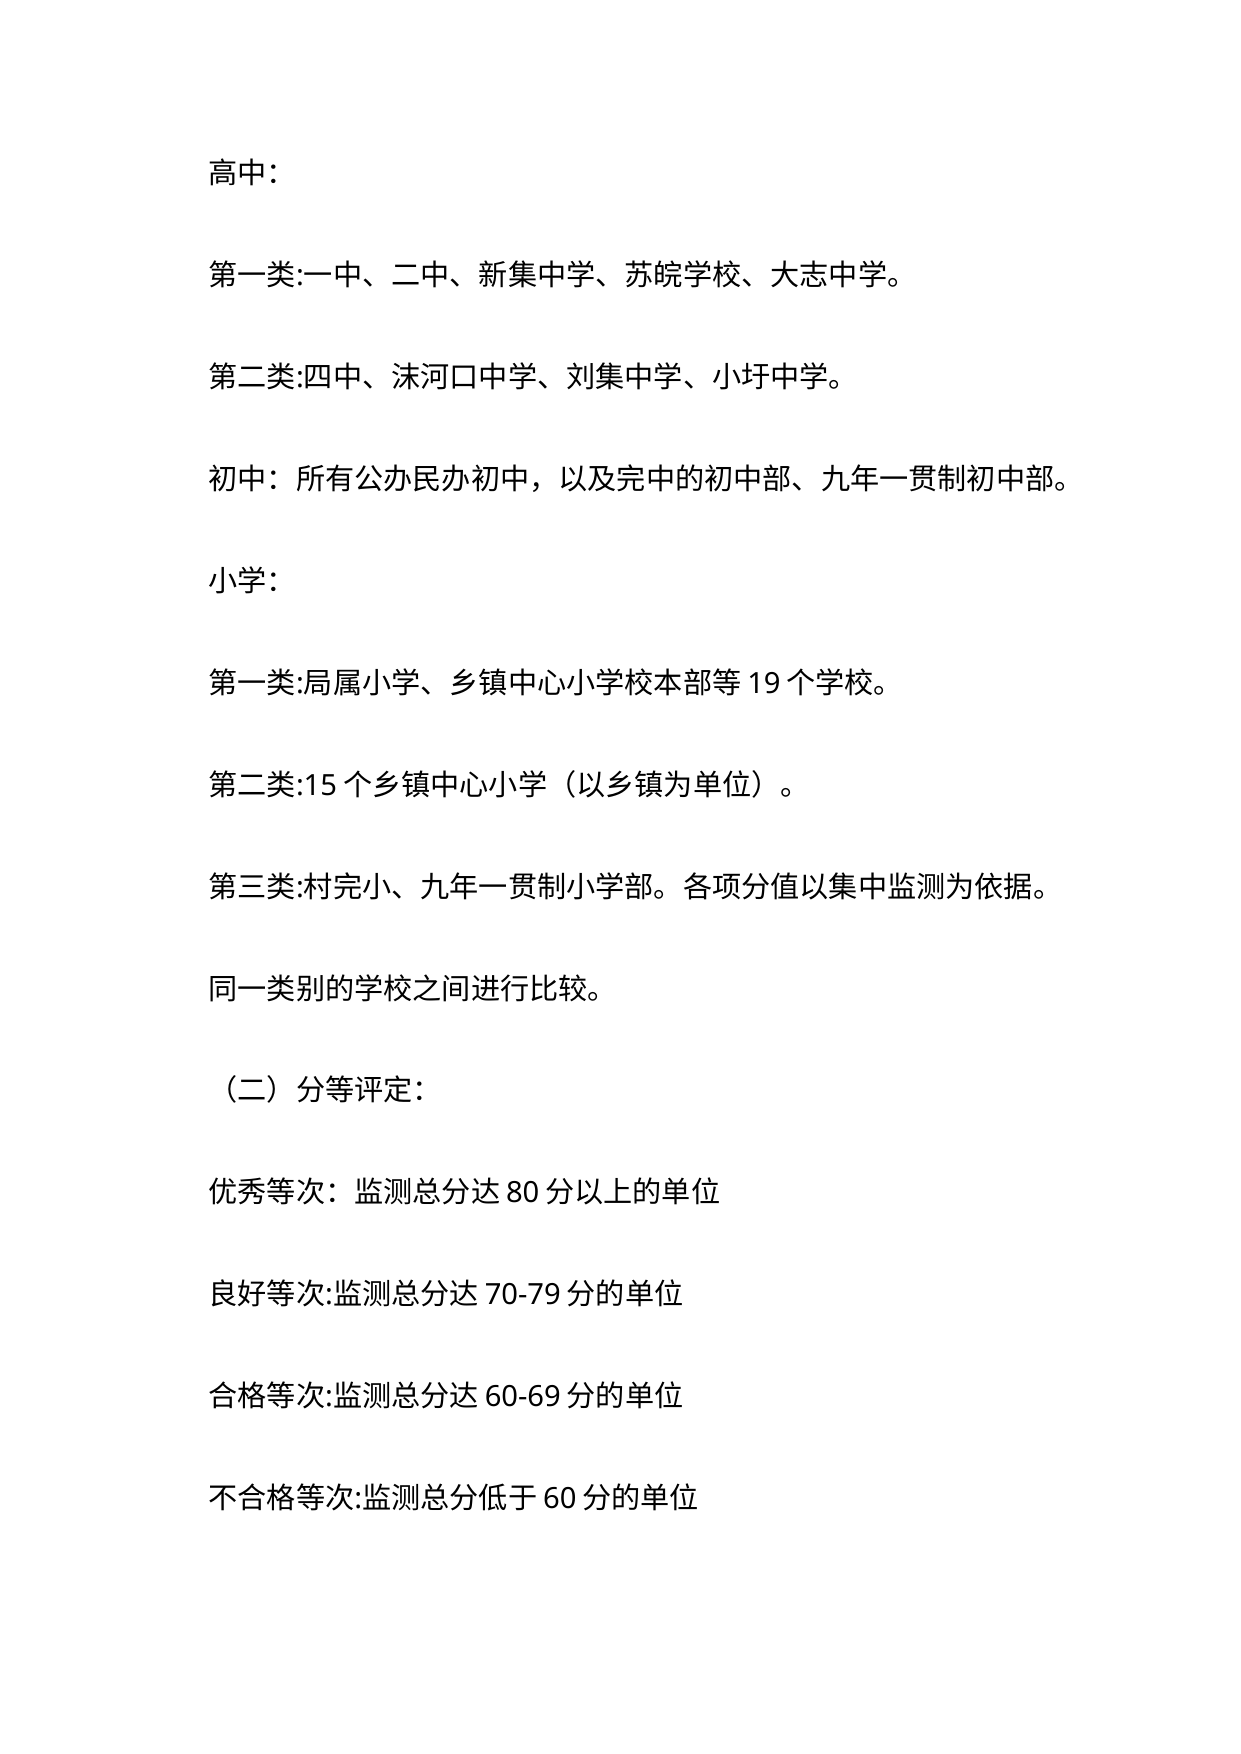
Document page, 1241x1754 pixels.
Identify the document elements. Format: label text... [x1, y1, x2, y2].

text 不合格等次:监测总分低于60分的单位 [150, 1475, 1090, 1517]
text 高中： [150, 150, 1090, 192]
text 第一类:一中、二中、新集中学、苏皖学校、大志中学。 [150, 252, 1090, 294]
text 第二类:四中、沫河口中学、刘集中学、小圩中学。 [150, 354, 1090, 396]
text 良好等次:监测总分达70-79分的单位 [150, 1271, 1090, 1313]
text 优秀等次：监测总分达80分以上的单位 [150, 1169, 1090, 1211]
text 第三类:村完小、九年一贯制小学部。各项分值以集中监测为依据。 [150, 863, 1090, 906]
text 第一类:局属小学、乡镇中心小学校本部等19个学校。 [150, 659, 1090, 702]
text （二）分等评定： [150, 1067, 1090, 1109]
text 初中：所有公办民办初中，以及完中的初中部、九年一贯制初中部。 [150, 456, 1090, 498]
text 合格等次:监测总分达60-69分的单位 [150, 1373, 1090, 1415]
text 同一类别的学校之间进行比较。 [150, 965, 1090, 1007]
text 小学： [150, 557, 1090, 600]
text 第二类:15个乡镇中心小学（以乡镇为单位）。 [150, 761, 1090, 804]
